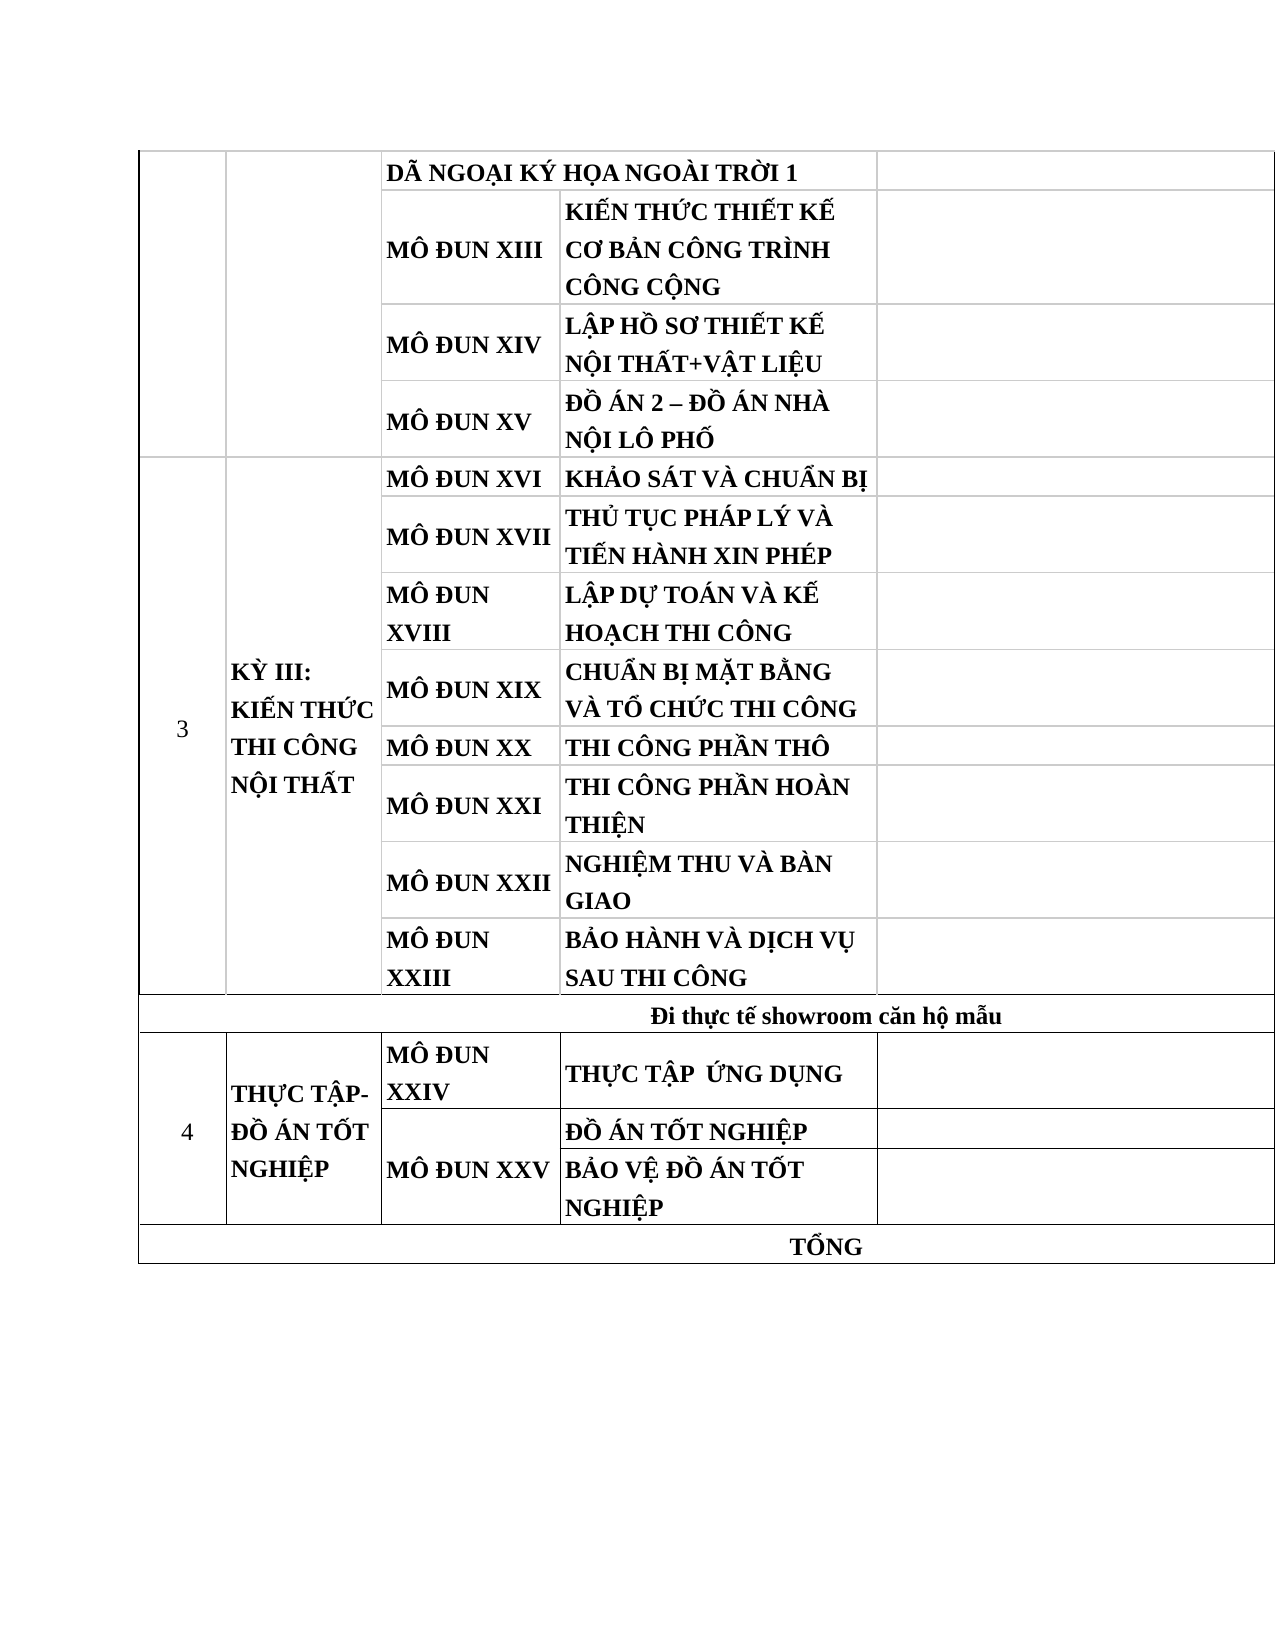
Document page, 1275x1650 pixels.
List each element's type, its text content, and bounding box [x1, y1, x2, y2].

table_cell KỲ III: KIẾN THỨC THI CÔNG NỘI THẤT [227, 458, 381, 994]
table_cell KIẾN THỨC THIẾT KẾ CƠ BẢN CÔNG TRÌNH CÔNG CỘNG [561, 191, 876, 303]
table_cell ĐỒ ÁN 2 – ĐỒ ÁN NHÀ NỘI LÔ PHỐ [561, 381, 876, 456]
table_cell [878, 381, 1274, 456]
table_cell [878, 727, 1274, 764]
table_cell [878, 650, 1274, 725]
table_cell MÔ ĐUN XV [382, 381, 559, 456]
table_cell MÔ ĐUN XXV [382, 1109, 560, 1224]
table_cell MÔ ĐUN XXIV [382, 1033, 560, 1108]
table_cell Đi thực tế showroom căn hộ mẫu [139, 995, 1274, 1032]
table_cell [878, 191, 1274, 303]
table_cell [878, 458, 1274, 495]
table_cell MÔ ĐUN XXI [382, 766, 559, 841]
table_cell [878, 919, 1274, 994]
table_cell [878, 305, 1274, 380]
table_cell [878, 1149, 1274, 1224]
table_cell KHẢO SÁT VÀ CHUẨN BỊ [561, 458, 876, 495]
table_cell [878, 573, 1274, 648]
table_cell [878, 152, 1274, 189]
table_cell LẬP HỒ SƠ THIẾT KẾ NỘI THẤT+VẬT LIỆU [561, 305, 876, 380]
table_cell NGHIỆM THU VÀ BÀN GIAO [561, 842, 876, 917]
table_cell THI CÔNG PHẦN HOÀN THIỆN [561, 766, 876, 841]
table_cell THI CÔNG PHẦN THÔ [561, 727, 876, 764]
table_cell MÔ ĐUN XIII [382, 191, 559, 303]
table_cell THỰC TẬP ỨNG DỤNG [561, 1033, 877, 1108]
table_cell THỰC TẬP-ĐỒ ÁN TỐT NGHIỆP [227, 1033, 381, 1224]
table_cell 3 [140, 458, 225, 994]
table_cell BẢO VỆ ĐỒ ÁN TỐT NGHIỆP [561, 1149, 877, 1224]
table_cell MÔ ĐUN XVII [382, 497, 559, 572]
table_cell THỦ TỤC PHÁP LÝ VÀ TIẾN HÀNH XIN PHÉP [561, 497, 876, 572]
table_cell ĐỒ ÁN TỐT NGHIỆP [561, 1109, 877, 1147]
table_cell [878, 1109, 1274, 1147]
table_cell [878, 1033, 1274, 1108]
table_cell MÔ ĐUN XX [382, 727, 559, 764]
table_cell [878, 766, 1274, 841]
table_cell MÔ ĐUN XIV [382, 305, 559, 380]
table_cell 4 [139, 1033, 226, 1224]
table_cell DÃ NGOẠI KÝ HỌA NGOÀI TRỜI 1 [382, 152, 876, 189]
table_cell BẢO HÀNH VÀ DỊCH VỤ SAU THI CÔNG [561, 919, 876, 994]
table_cell MÔ ĐUN XVIII [382, 573, 559, 648]
table_cell LẬP DỰ TOÁN VÀ KẾ HOẠCH THI CÔNG [561, 573, 876, 648]
table_cell MÔ ĐUN XIX [382, 650, 559, 725]
table_cell MÔ ĐUN XXII [382, 842, 559, 917]
table_cell [878, 842, 1274, 917]
table_cell MÔ ĐUN XVI [382, 458, 559, 495]
table_cell [878, 497, 1274, 572]
table_cell CHUẨN BỊ MẶT BẰNG VÀ TỔ CHỨC THI CÔNG [561, 650, 876, 725]
table_cell TỔNG [139, 1225, 1274, 1262]
table_cell MÔ ĐUN XXIII [382, 919, 559, 994]
